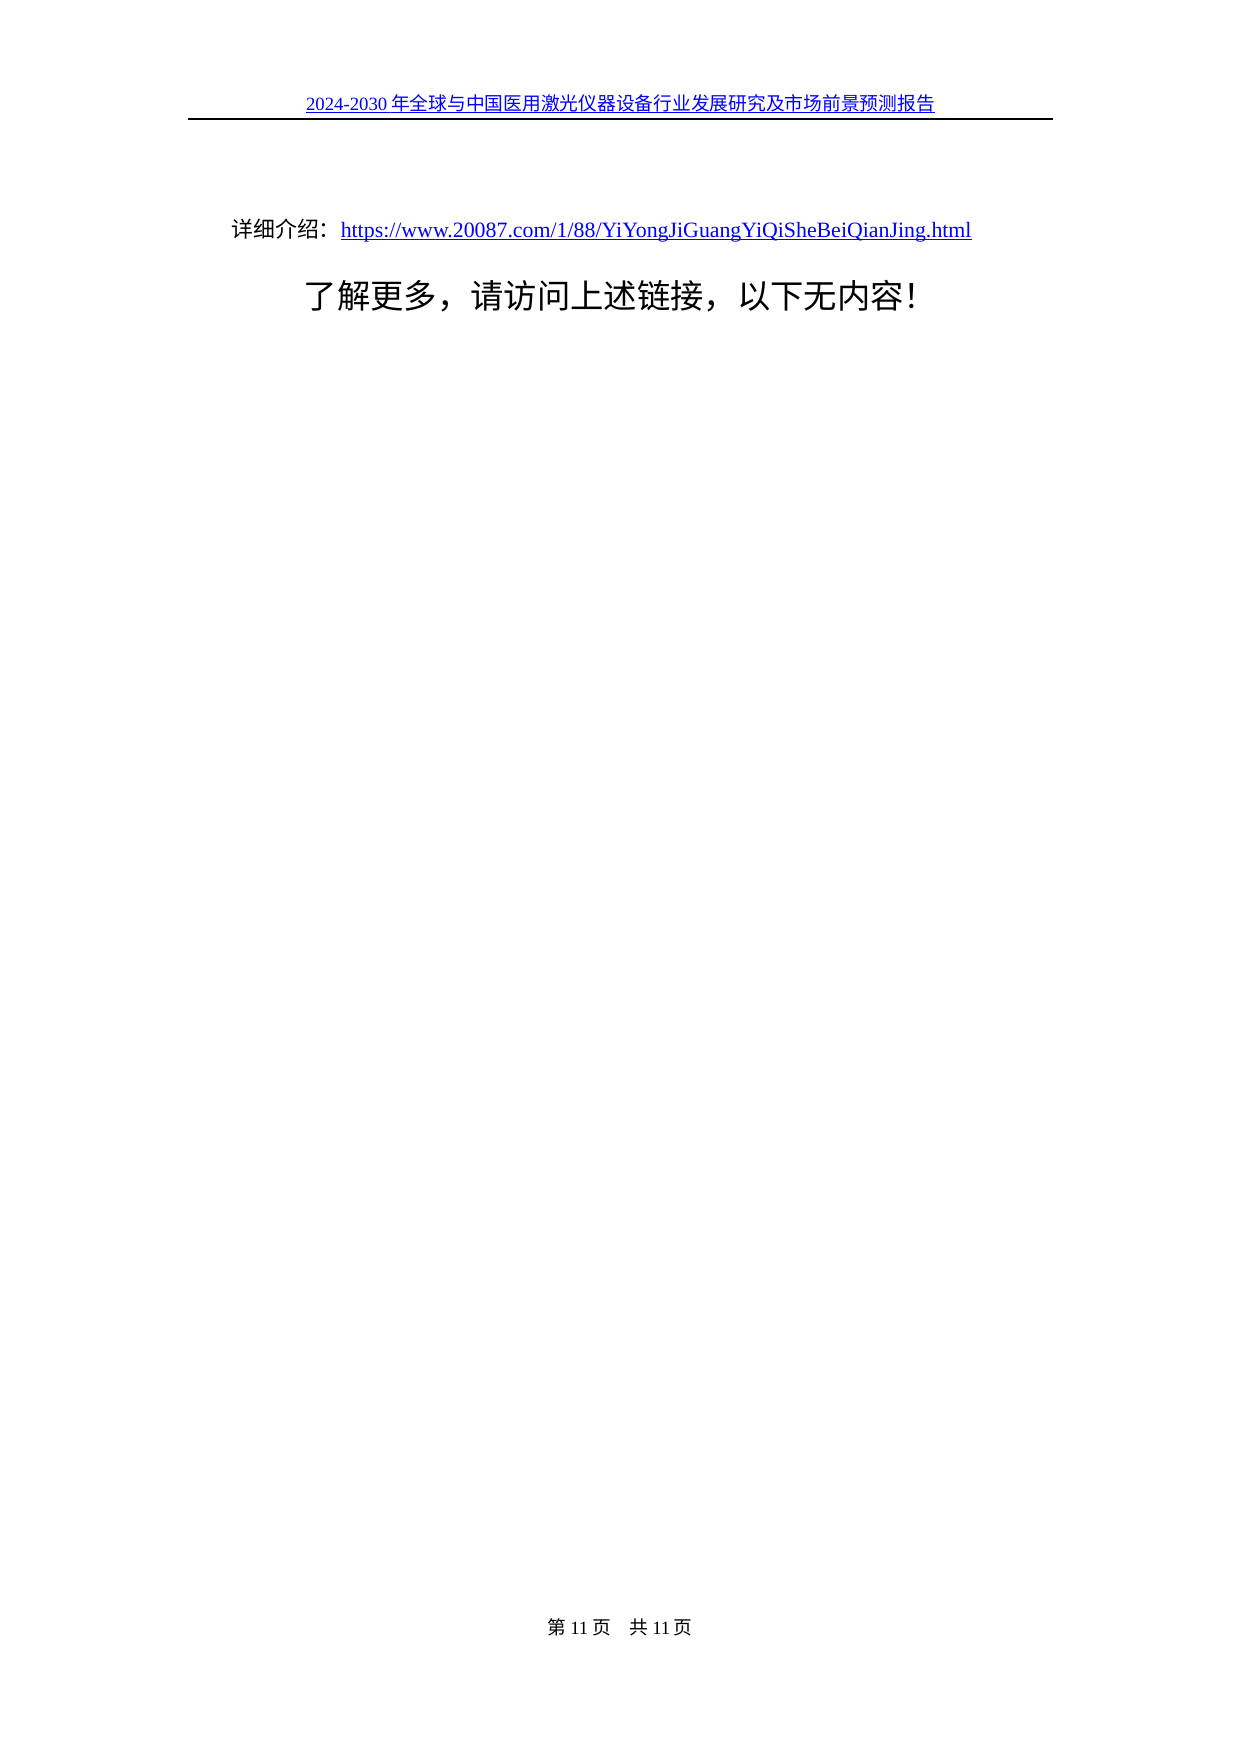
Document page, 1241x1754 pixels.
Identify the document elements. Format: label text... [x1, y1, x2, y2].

title 了解更多，请访问上述链接，以下无内容！ [187, 262, 1053, 327]
text 详细介绍：https://www.20087.com/1/88/YiYongJiGuangYiQiSheBeiQianJing.html [187, 212, 1053, 244]
